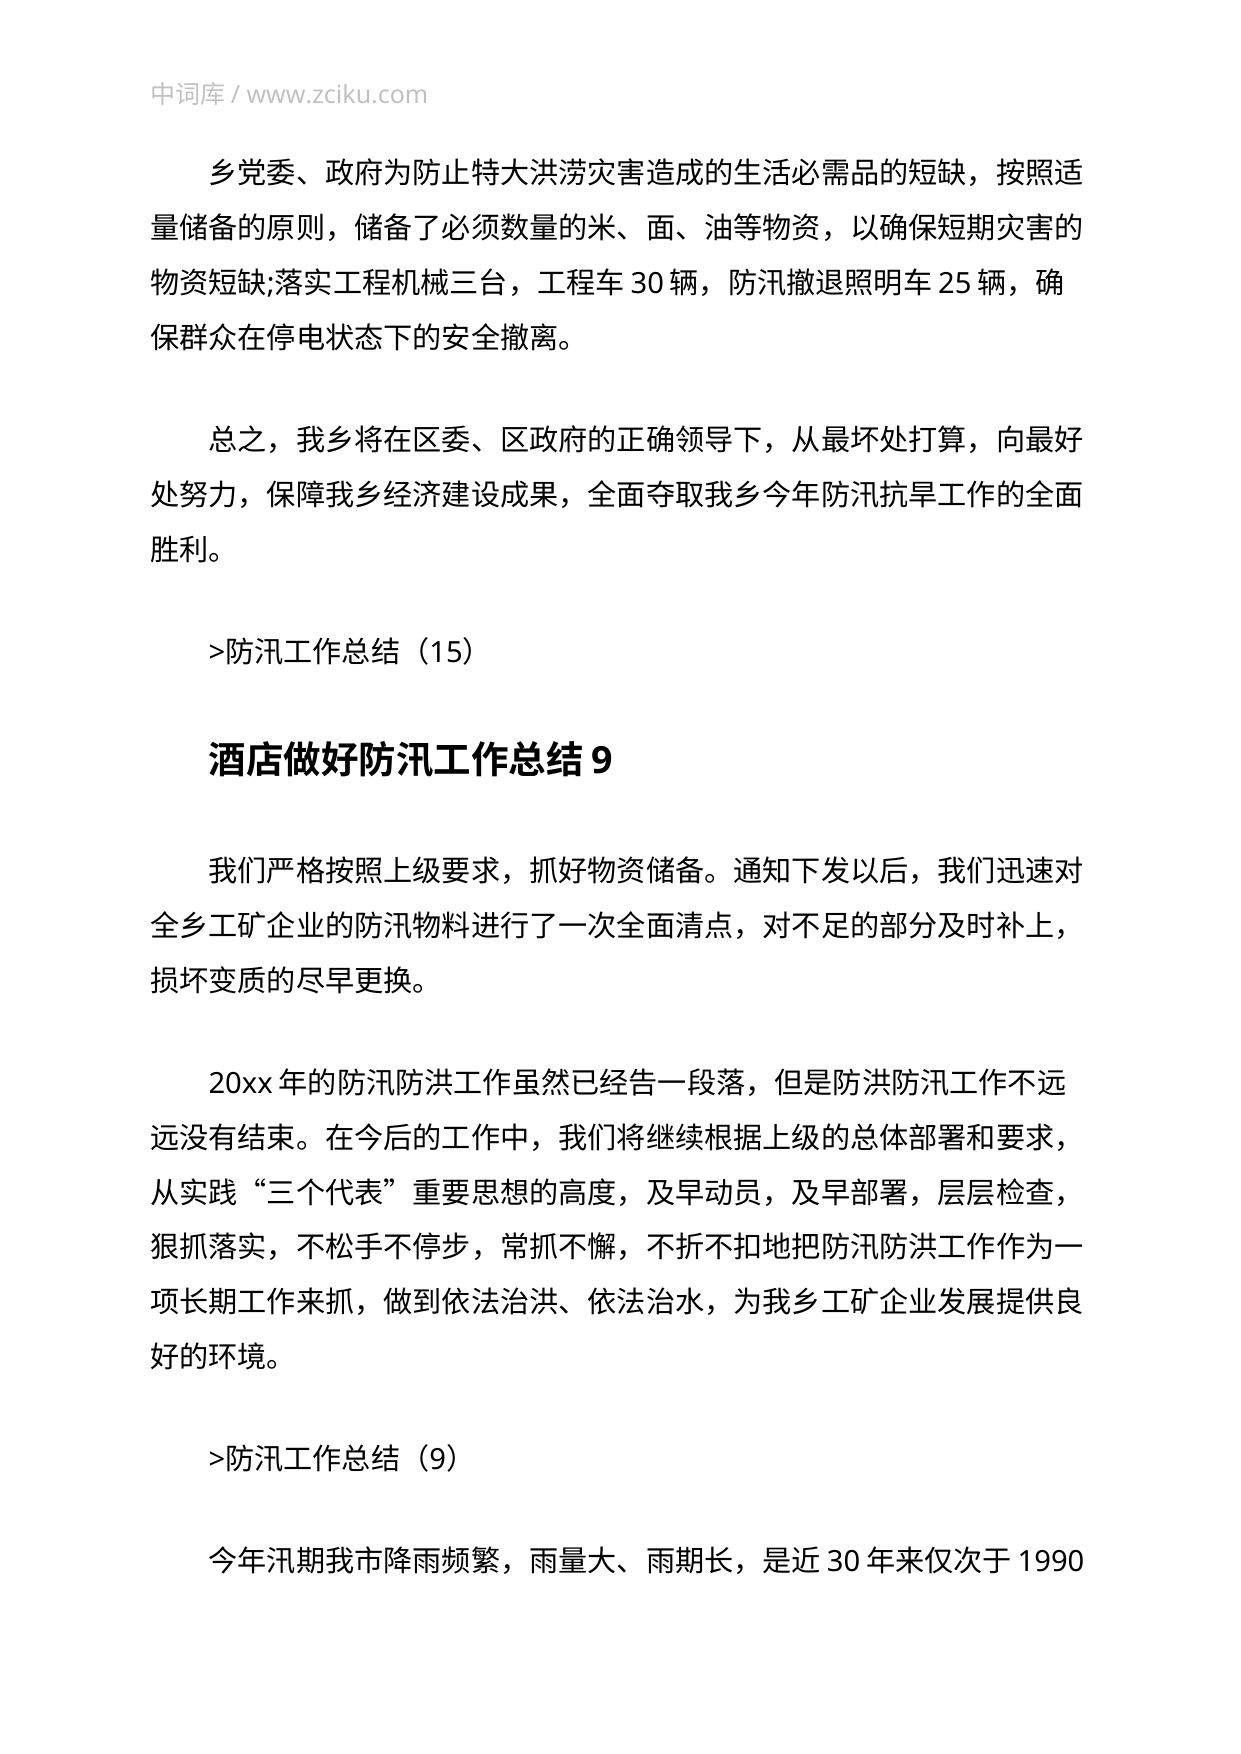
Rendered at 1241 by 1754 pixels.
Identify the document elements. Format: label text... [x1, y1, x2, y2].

text 我们严格按照上级要求，抓好物资储备。通知下发以后，我们迅速对全乡工矿企业的防汛物料进行了一次全面清点，对不足的部分及时补上，损坏变质的尽早更换。 [150, 848, 1090, 1000]
text 酒店做好防汛工作总结9 [150, 730, 1090, 784]
text 20xx年的防汛防洪工作虽然已经告一段落，但是防洪防汛工作不远远没有结束。在今后的工作中，我们将继续根据上级的总体部署和要求，从实践“三个代表”重要思想的高度，及早动员，及早部署，层层检查，狠抓落实，不松手不停步，常抓不懈，不折不扣地把防汛防洪工作作为一项长期工作来抓，做到依法治洪、依法治水，为我乡工矿企业发展提供良好的环境。 [150, 1059, 1090, 1376]
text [150, 1538, 1090, 1580]
text 乡党委、政府为防止特大洪涝灾害造成的生活必需品的短缺，按照适量储备的原则，储备了必须数量的米、面、油等物资，以确保短期灾害的物资短缺;落实工程机械三台，工程车30辆，防汛撤退照明车25辆，确保群众在停电状态下的安全撤离。 [150, 150, 1090, 357]
text >防汛工作总结（9） [150, 1436, 1090, 1478]
text >防汛工作总结（15） [150, 628, 1090, 671]
text 总之，我乡将在区委、区政府的正确领导下，从最坏处打算，向最好处努力，保障我乡经济建设成果，全面夺取我乡今年防汛抗旱工作的全面胜利。 [150, 417, 1090, 569]
